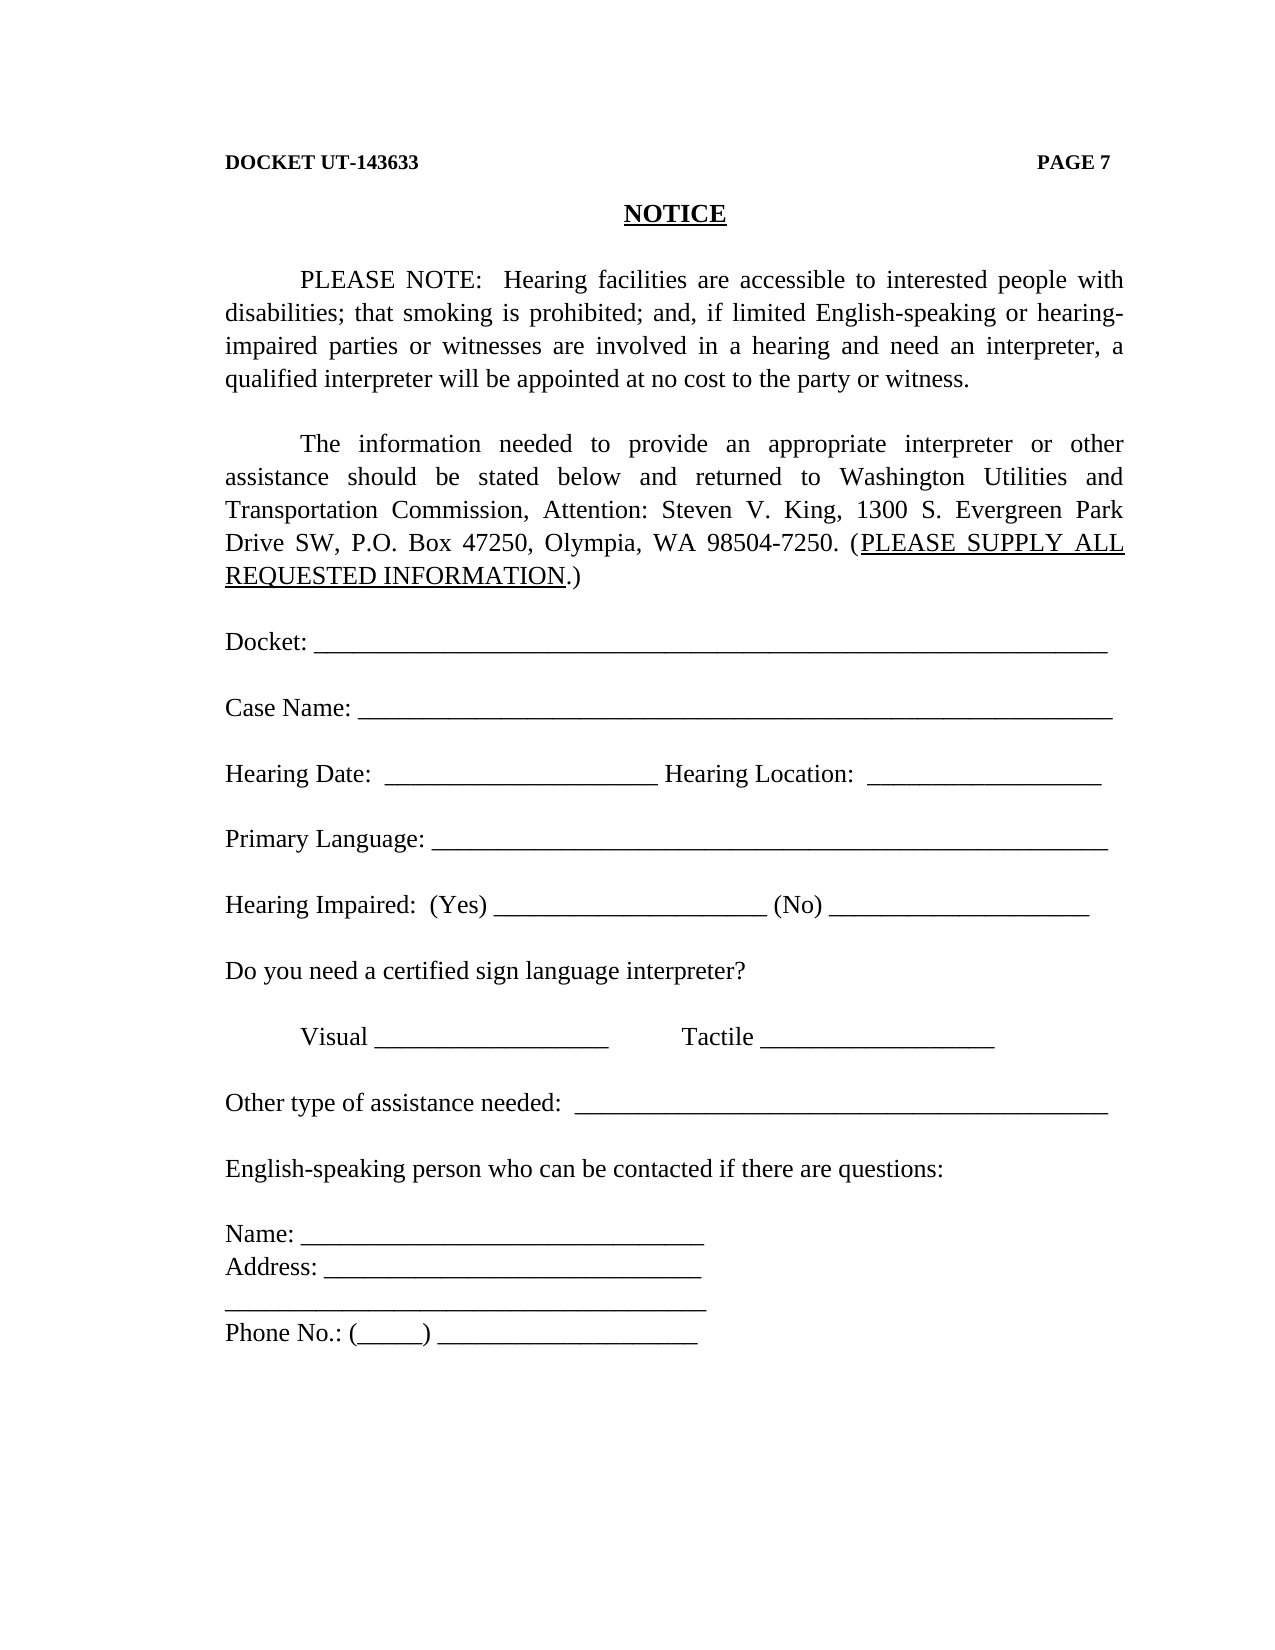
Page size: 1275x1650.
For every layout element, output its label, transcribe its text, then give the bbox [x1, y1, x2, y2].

text Case Name: __________________________________________________________ [225, 692, 1125, 722]
text English-speaking person who can be contacted if there are questions: [225, 1153, 1125, 1183]
text Hearing Date: _____________________ Hearing Location: __________________ [225, 758, 1125, 788]
text Name: _______________________________ [225, 1218, 1125, 1248]
text Docket: _____________________________________________________________ [225, 626, 1125, 656]
text _____________________________________ [225, 1284, 1125, 1314]
text Primary Language: ____________________________________________________ [225, 823, 1125, 853]
text PLEASE NOTE: Hearing facilities are accessible to interested people with disabilities; that smoking is prohibited; and, if limited English-speaking or hearing-impaired parties or witnesses are involved in a hearing and need an interpreter, a qualified interpreter will be appointed at no cost to the party or witness. [225, 264, 1125, 393]
text The information needed to provide an appropriate interpreter or other assistance should be stated below and returned to Washington Utilities and Transportation Commission, Attention: Steven V. King, 1300 S. Evergreen Park Drive SW, P.O. Box 47250, Olympia, WA 98504-7250. (PLEASE SUPPLY ALL REQUESTED INFORMATION.) [225, 428, 1125, 590]
text Phone No.: (_____) ____________________ [225, 1317, 1125, 1347]
text Other type of assistance needed: _________________________________________ [225, 1087, 1125, 1117]
text Visual __________________ Tactile __________________ [225, 1021, 1125, 1051]
text Hearing Impaired: (Yes) _____________________ (No) ____________________ [225, 889, 1125, 919]
text Address: _____________________________ [225, 1251, 1125, 1281]
text NOTICE [225, 198, 1125, 228]
text Do you need a certified sign language interpreter? [225, 955, 1125, 985]
